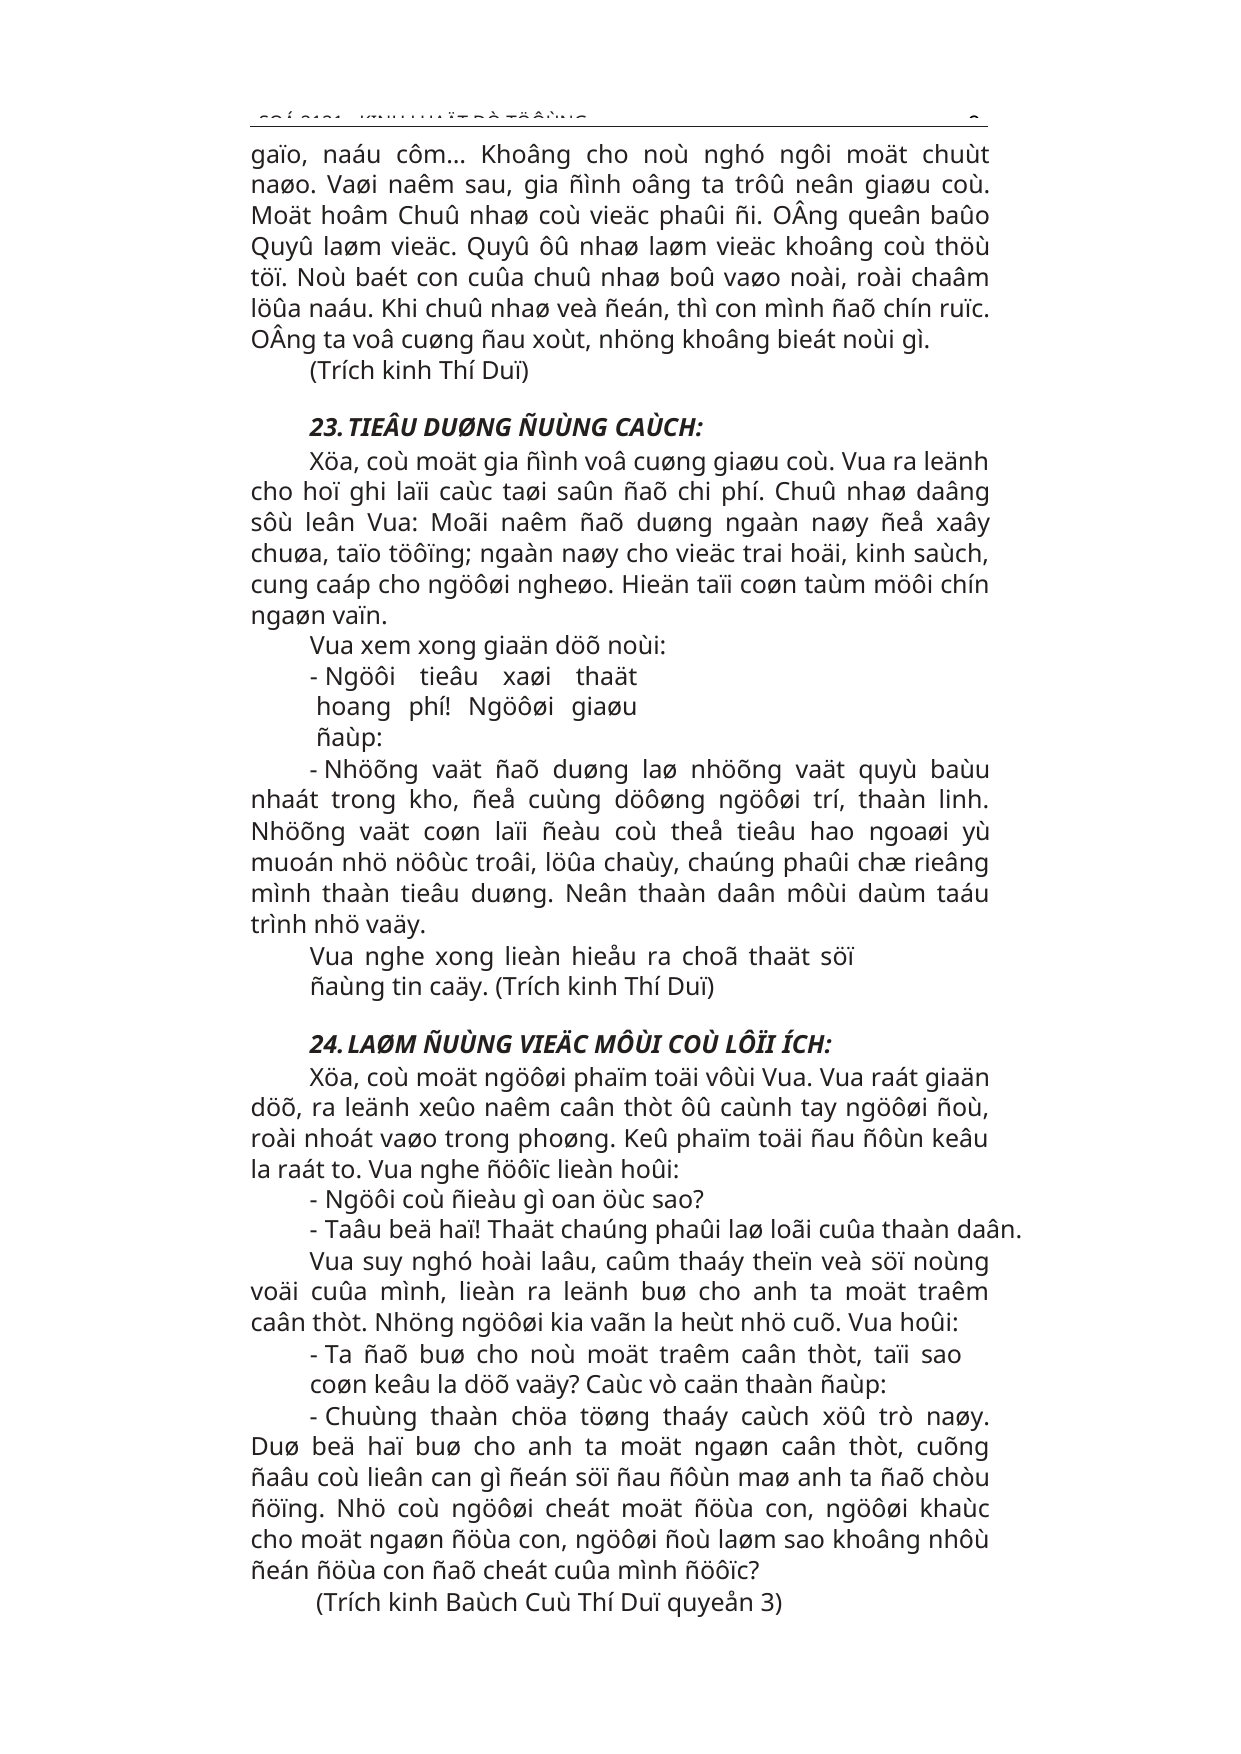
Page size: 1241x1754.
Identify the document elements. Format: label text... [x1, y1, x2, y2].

subtitle LAØM ÑUÙNG VIEÄC MÔÙI COÙ LÔÏI ÍCH: [309, 1027, 1092, 1060]
list Ngöôi coù ñieàu gì oan öùc sao? [309, 1186, 1092, 1214]
subtitle TIEÂU DUØNG ÑUÙNG CAÙCH: [309, 411, 1092, 443]
text Vua suy nghó hoài laâu, caûm thaáy theïn veà söï noùng voäi cuûa mình, lieàn ra leänh buø cho anh ta moät traêm caân thòt. Nhöng ngöôøi kia vaãn la heùt nhö cuõ. Vua hoûi: [250, 1246, 990, 1339]
text Vua xem xong giaän döõ noùi: [309, 631, 1092, 660]
list Taâu beä haï! Thaät chaúng phaûi laø loãi cuûa thaàn daân. [309, 1214, 1092, 1244]
list Nhöõng vaät ñaõ duøng laø nhöõng vaät quyù baùu nhaát trong kho, ñeå cuùng döôøng ngöôøi trí, thaàn linh. Nhöõng vaät coøn laïi ñeàu coù theå tieâu hao ngoaøi yù muoán nhö nöôùc troâi, löûa chaùy, chaúng phaûi chæ rieâng mình thaàn tieâu duøng. Neân thaàn daân môùi daùm taáu trình nhö vaäy. [250, 754, 990, 940]
text (Trích kinh Thí Duï) [309, 356, 1092, 386]
list Ta ñaõ buø cho noù moät traêm caân thòt, taïi sao coøn keâu la döõ vaäy? Caùc vò caän thaàn ñaùp: [309, 1339, 963, 1401]
list Chuùng thaàn chöa töøng thaáy caùch xöû trò naøy. Duø beä haï buø cho anh ta moät ngaøn caân thòt, cuõng ñaâu coù lieân can gì ñeán söï ñau ñôùn maø anh ta ñaõ chòu ñöïng. Nhö coù ngöôøi cheát moät ñöùa con, ngöôøi khaùc cho moät ngaøn ñöùa con, ngöôøi ñoù laøm sao khoâng nhôù ñeán ñöùa con ñaõ cheát cuûa mình ñöôïc? [250, 1401, 990, 1587]
list Ngöôi tieâu xaøi thaät hoang phí! Ngöôøi giaøu ñaùp: [309, 661, 637, 754]
text (Trích kinh Baùch Cuù Thí Duï quyeån 3) [316, 1587, 1092, 1617]
text gaïo, naáu côm… Khoâng cho noù nghó ngôi moät chuùt naøo. Vaøi naêm sau, gia ñình oâng ta trôû neân giaøu coù. Moät hoâm Chuû nhaø coù vieäc phaûi ñi. OÂng queân baûo Quyû laøm vieäc. Quyû ôû nhaø laøm vieäc khoâng coù thöù töï. Noù baét con cuûa chuû nhaø boû vaøo noài, roài chaâm löûa naáu. Khi chuû nhaø veà ñeán, thì con mình ñaõ chín ruïc. OÂng ta voâ cuøng ñau xoùt, nhöng khoâng bieát noùi gì. [250, 138, 990, 356]
text Xöa, coù moät ngöôøi phaïm toäi vôùi Vua. Vua raát giaän döõ, ra leänh xeûo naêm caân thòt ôû caùnh tay ngöôøi ñoù, roài nhoát vaøo trong phoøng. Keû phaïm toäi ñau ñôùn keâu la raát to. Vua nghe ñöôïc lieàn hoûi: [250, 1062, 990, 1186]
text Xöa, coù moät gia ñình voâ cuøng giaøu coù. Vua ra leänh cho hoï ghi laïi caùc taøi saûn ñaõ chi phí. Chuû nhaø daâng sôù leân Vua: Moãi naêm ñaõ duøng ngaàn naøy ñeå xaây chuøa, taïo töôïng; ngaàn naøy cho vieäc trai hoäi, kinh saùch, cung caáp cho ngöôøi ngheøo. Hieän taïi coøn taùm möôi chín ngaøn vaïn. [250, 445, 990, 631]
text Vua nghe xong lieàn hieåu ra choã thaät söï ñaùng tin caäy. (Trích kinh Thí Duï) [309, 940, 855, 1002]
